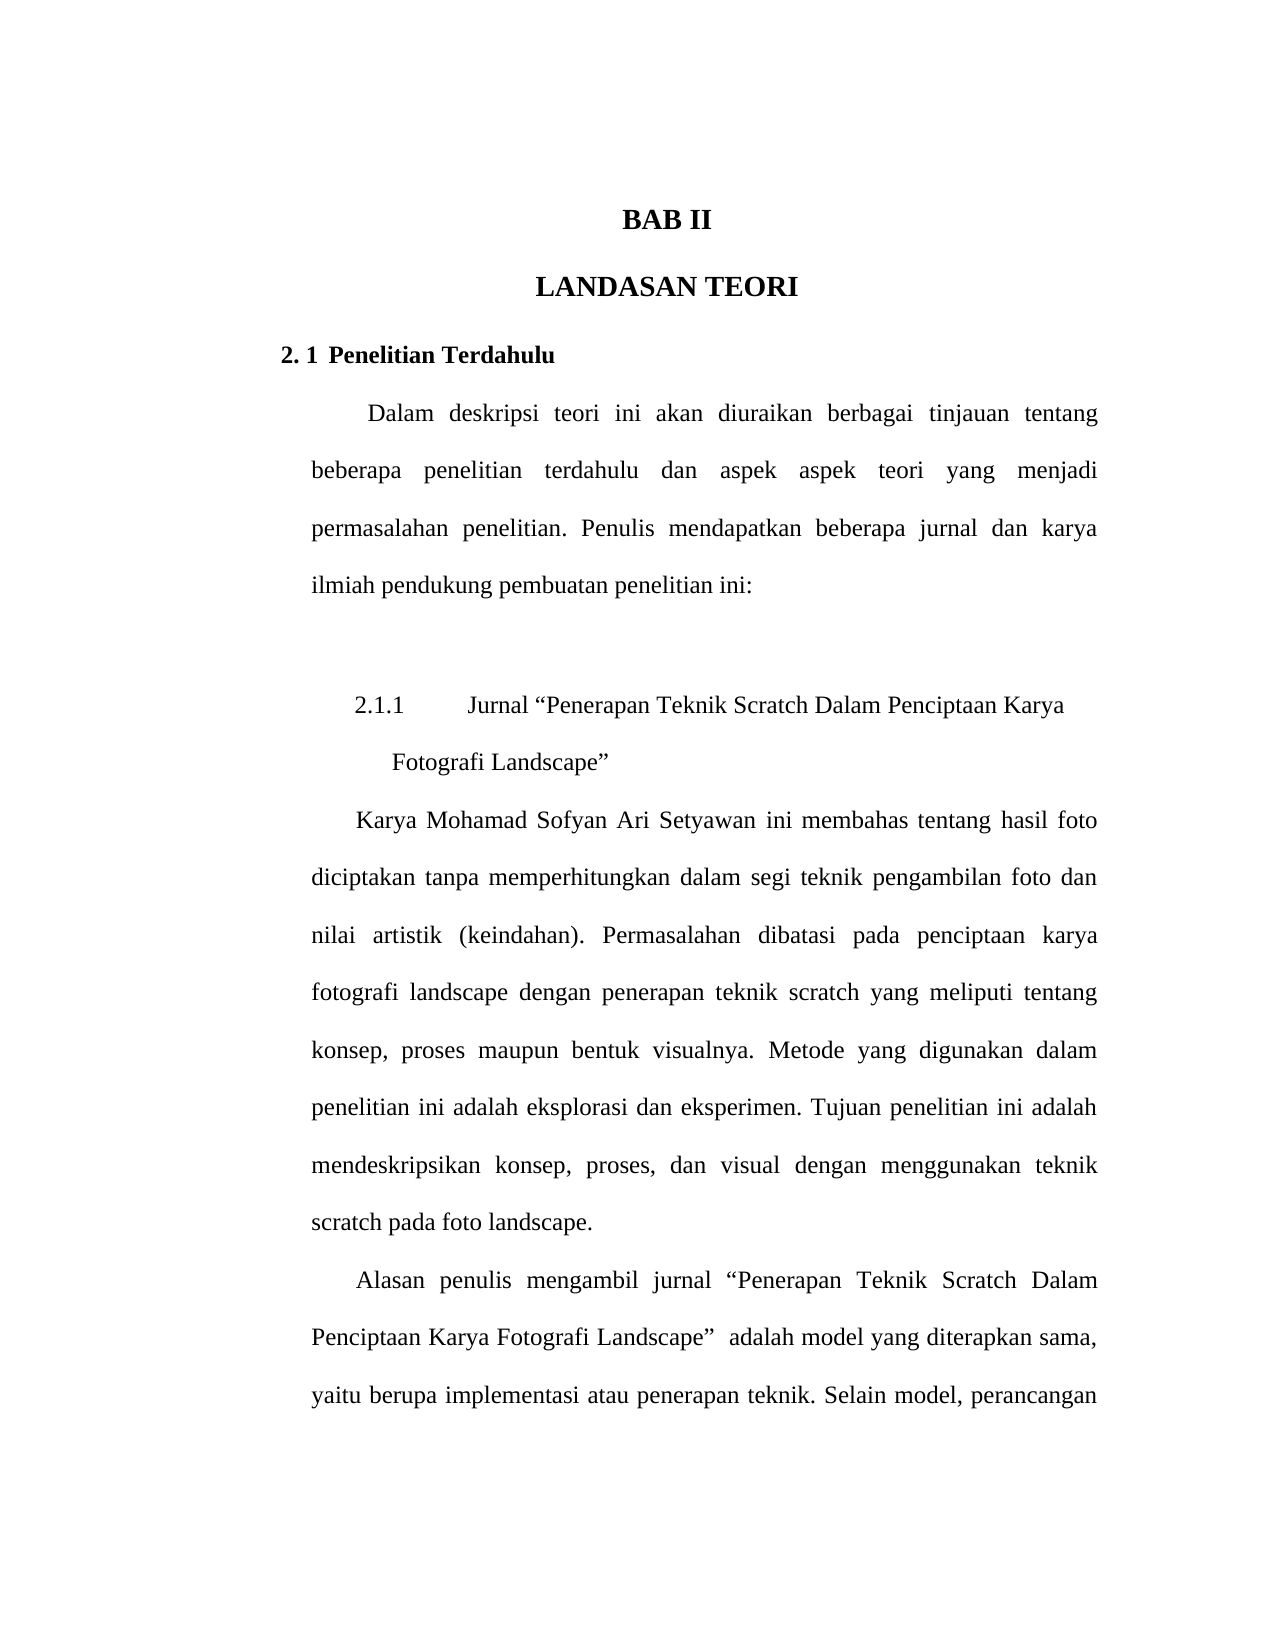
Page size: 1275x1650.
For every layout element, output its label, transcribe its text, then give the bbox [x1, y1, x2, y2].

list Karya Mohamad Sofyan Ari Setyawan ini membahas tentang hasil foto diciptakan tanpa memperhitungkan dalam segi teknik pengambilan foto dan nilai artistik (keindahan). Permasalahan dibatasi pada penciptaan karya fotografi landscape dengan penerapan teknik scratch yang meliputi tentang konsep, proses maupun bentuk visualnya. Metode yang digunakan dalam penelitian ini adalah eksplorasi dan eksperimen. Tujuan penelitian ini adalah mendeskripsikan konsep, proses, dan visual dengan menggunakan teknik scratch pada foto landscape. [311, 805, 1098, 1236]
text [311, 1265, 1098, 1408]
text BAB II [236, 202, 1098, 236]
text Penelitian Terdahulu [281, 341, 1098, 369]
text Dalam deskripsi teori ini akan diuraikan berbagai tinjauan tentang beberapa penelitian terdahulu dan aspek aspek teori yang menjadi permasalahan penelitian. Penulis mendapatkan beberapa jurnal dan karya ilmiah pendukung pembuatan penelitian ini: [311, 398, 1098, 599]
text LANDASAN TEORI [236, 269, 1098, 303]
text Jurnal “Penerapan Teknik Scratch Dalam Penciptaan Karya Fotografi Landscape” [354, 690, 1098, 776]
